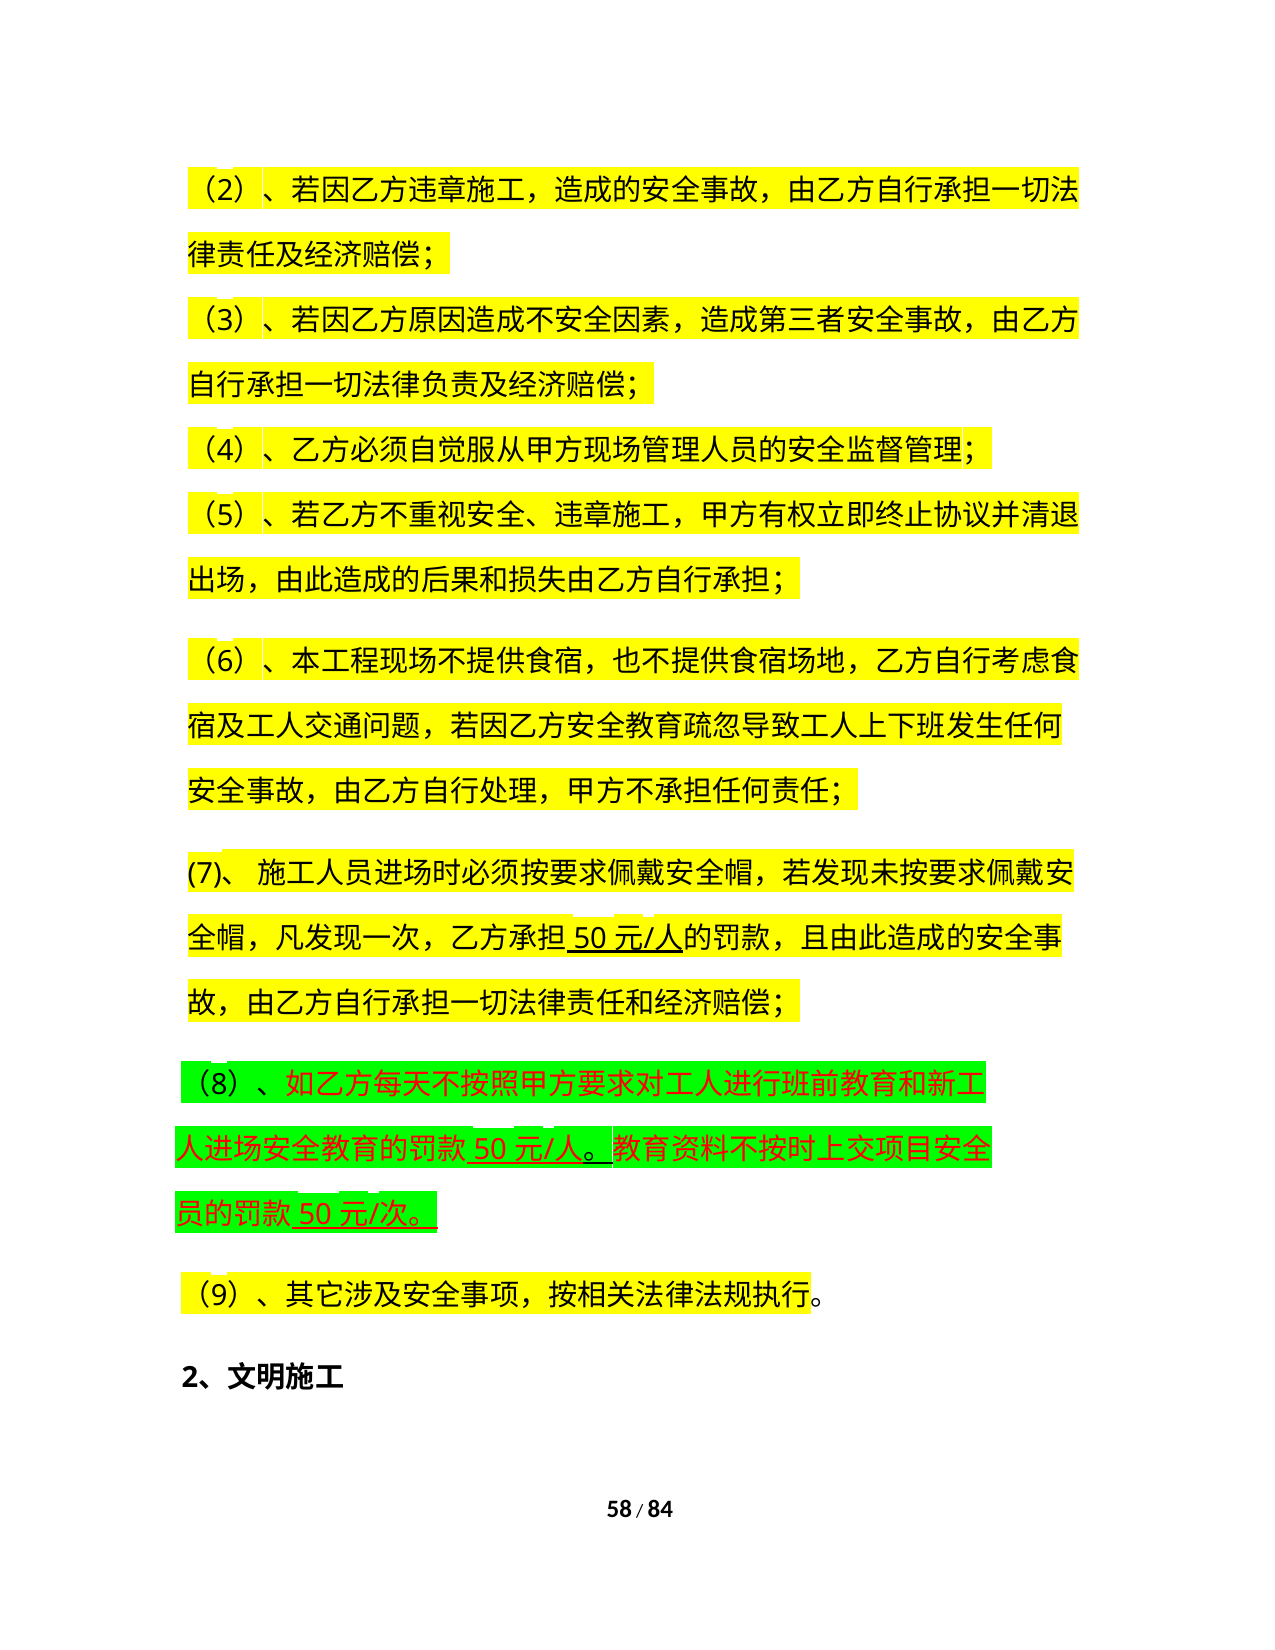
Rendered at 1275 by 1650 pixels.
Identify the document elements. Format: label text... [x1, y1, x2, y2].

text （9）、其它涉及安全事项，按相关法律法规执行。 [175, 1261, 994, 1326]
text 2、文明施工 [175, 1342, 994, 1407]
text （8）、如乙方每天不按照甲方要求对工人进行班前教育和新工人进场安全教育的罚款 50 元/人。教育资料不按时上交项目安全员的罚款 50 元/次。 [175, 1049, 994, 1244]
text (7)、 施工人员进场时必须按要求佩戴安全帽，若发现未按要求佩戴安全帽，凡发现一次，乙方承担 50 元/人的罚款，且由此造成的安全事故，由乙方自行承担一切法律责任和经济赔偿； [187, 838, 1087, 1033]
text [187, 155, 1087, 610]
text （6）、本工程现场不提供食宿，也不提供食宿场地，乙方自行考虑食宿及工人交通问题，若因乙方安全教育疏忽导致工人上下班发生任何安全事故，由乙方自行处理，甲方不承担任何责任； [187, 627, 1087, 822]
